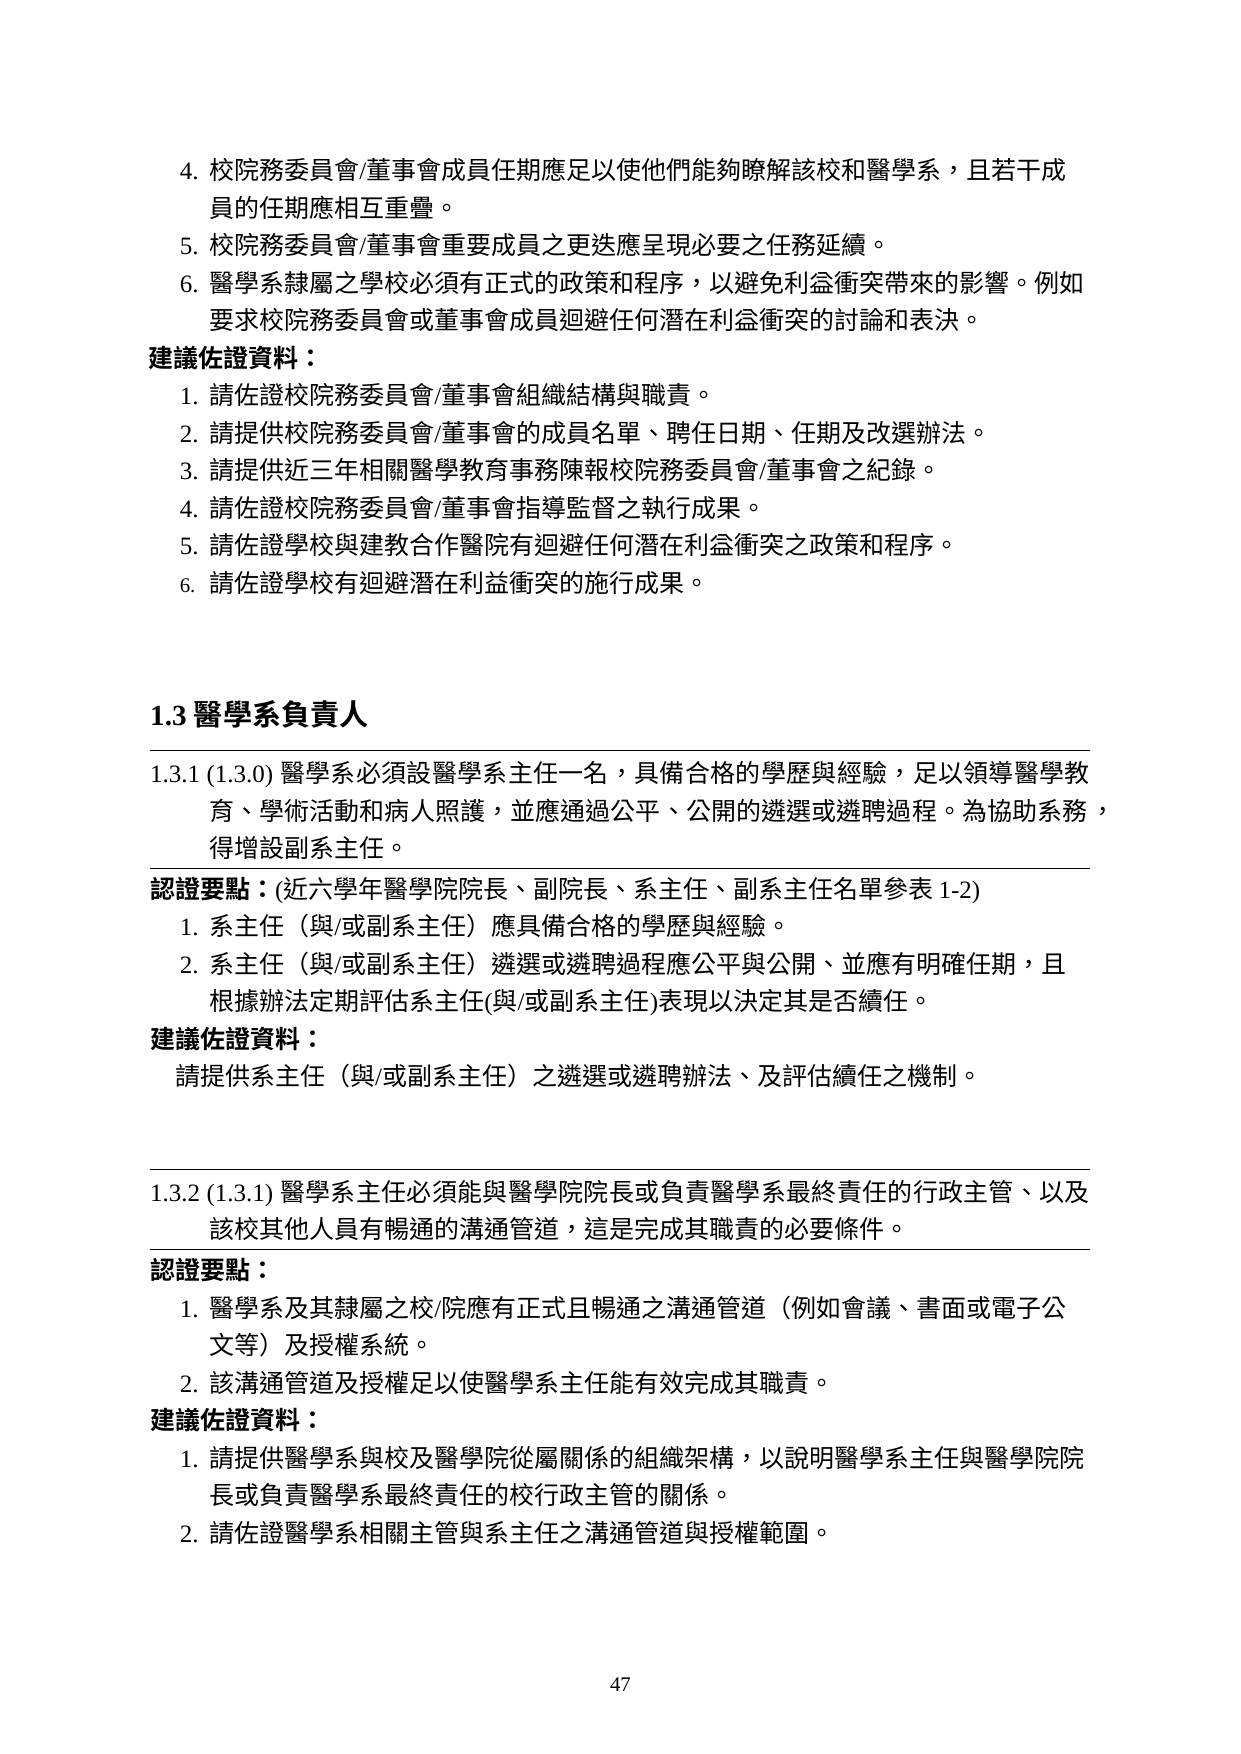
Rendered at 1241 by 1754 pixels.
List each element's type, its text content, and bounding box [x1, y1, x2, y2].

list 請提供近三年相關醫學教育事務陳報校院務委員會/董事會之紀錄。 [179, 450, 1090, 487]
list 該溝通管道及授權足以使醫學系主任能有效完成其職責。 [179, 1362, 1090, 1400]
list 醫學系隸屬之學校必須有正式的政策和程序，以避免利益衝突帶來的影響。例如要求校院務委員會或董事會成員迴避任何潛在利益衝突的討論和表決。 [179, 262, 1090, 337]
list 校院務委員會/董事會成員任期應足以使他們能夠瞭解該校和醫學系，且若干成員的任期應相互重疊。 [179, 150, 1090, 225]
list 請佐證醫學系相關主管與系主任之溝通管道與授權範圍。 [179, 1512, 1090, 1550]
list 請佐證校院務委員會/董事會組織結構與職責。 [179, 375, 1090, 412]
list 請佐證校院務委員會/董事會指導監督之執行成果。 [179, 487, 1090, 525]
text 請提供系主任（與/或副系主任）之遴選或遴聘辦法、及評估續任之機制。 [150, 1056, 1090, 1094]
list 請提供醫學系與校及醫學院從屬關係的組織架構，以說明醫學系主任與醫學院院長或負責醫學系最終責任的校行政主管的關係。 [179, 1437, 1090, 1512]
list 請佐證學校有迴避潛在利益衝突的施行成果。 [179, 562, 1090, 600]
text 1.3.1 (1.3.0) 醫學系必須設醫學系主任一名，具備合格的學歷與經驗，足以領導醫學教育、學術活動和病人照護，並應通過公平、公開的遴選或遴聘過程。為協助系務，得增設副系主任。 [150, 751, 1090, 868]
list 系主任（與/或副系主任）遴選或遴聘過程應公平與公開、並應有明確任期，且根據辦法定期評估系主任(與/或副系主任)表現以決定其是否續任。 [179, 944, 1090, 1019]
text 1.3.2 (1.3.1) 醫學系主任必須能與醫學院院長或負責醫學系最終責任的行政主管、以及該校其他人員有暢通的溝通管道，這是完成其職責的必要條件。 [150, 1170, 1090, 1249]
text 建議佐證資料： [150, 1400, 1090, 1437]
list 醫學系及其隸屬之校/院應有正式且暢通之溝通管道（例如會議、書面或電子公文等）及授權系統。 [179, 1287, 1090, 1362]
subtitle 1.3 醫學系負責人 [150, 675, 1090, 750]
list 校院務委員會/董事會重要成員之更迭應呈現必要之任務延續。 [179, 225, 1090, 262]
list 系主任（與/或副系主任）應具備合格的學歷與經驗。 [179, 906, 1090, 944]
text 認證要點：(近六學年醫學院院長、副院長、系主任、副系主任名單參表1-2) [150, 869, 1090, 906]
text 建議佐證資料： [149, 337, 1090, 375]
text 建議佐證資料： [150, 1019, 1090, 1056]
list 請提供校院務委員會/董事會的成員名單、聘任日期、任期及改選辦法。 [179, 412, 1090, 450]
list 請佐證學校與建教合作醫院有迴避任何潛在利益衝突之政策和程序。 [179, 525, 1090, 562]
text 認證要點： [150, 1250, 1090, 1287]
